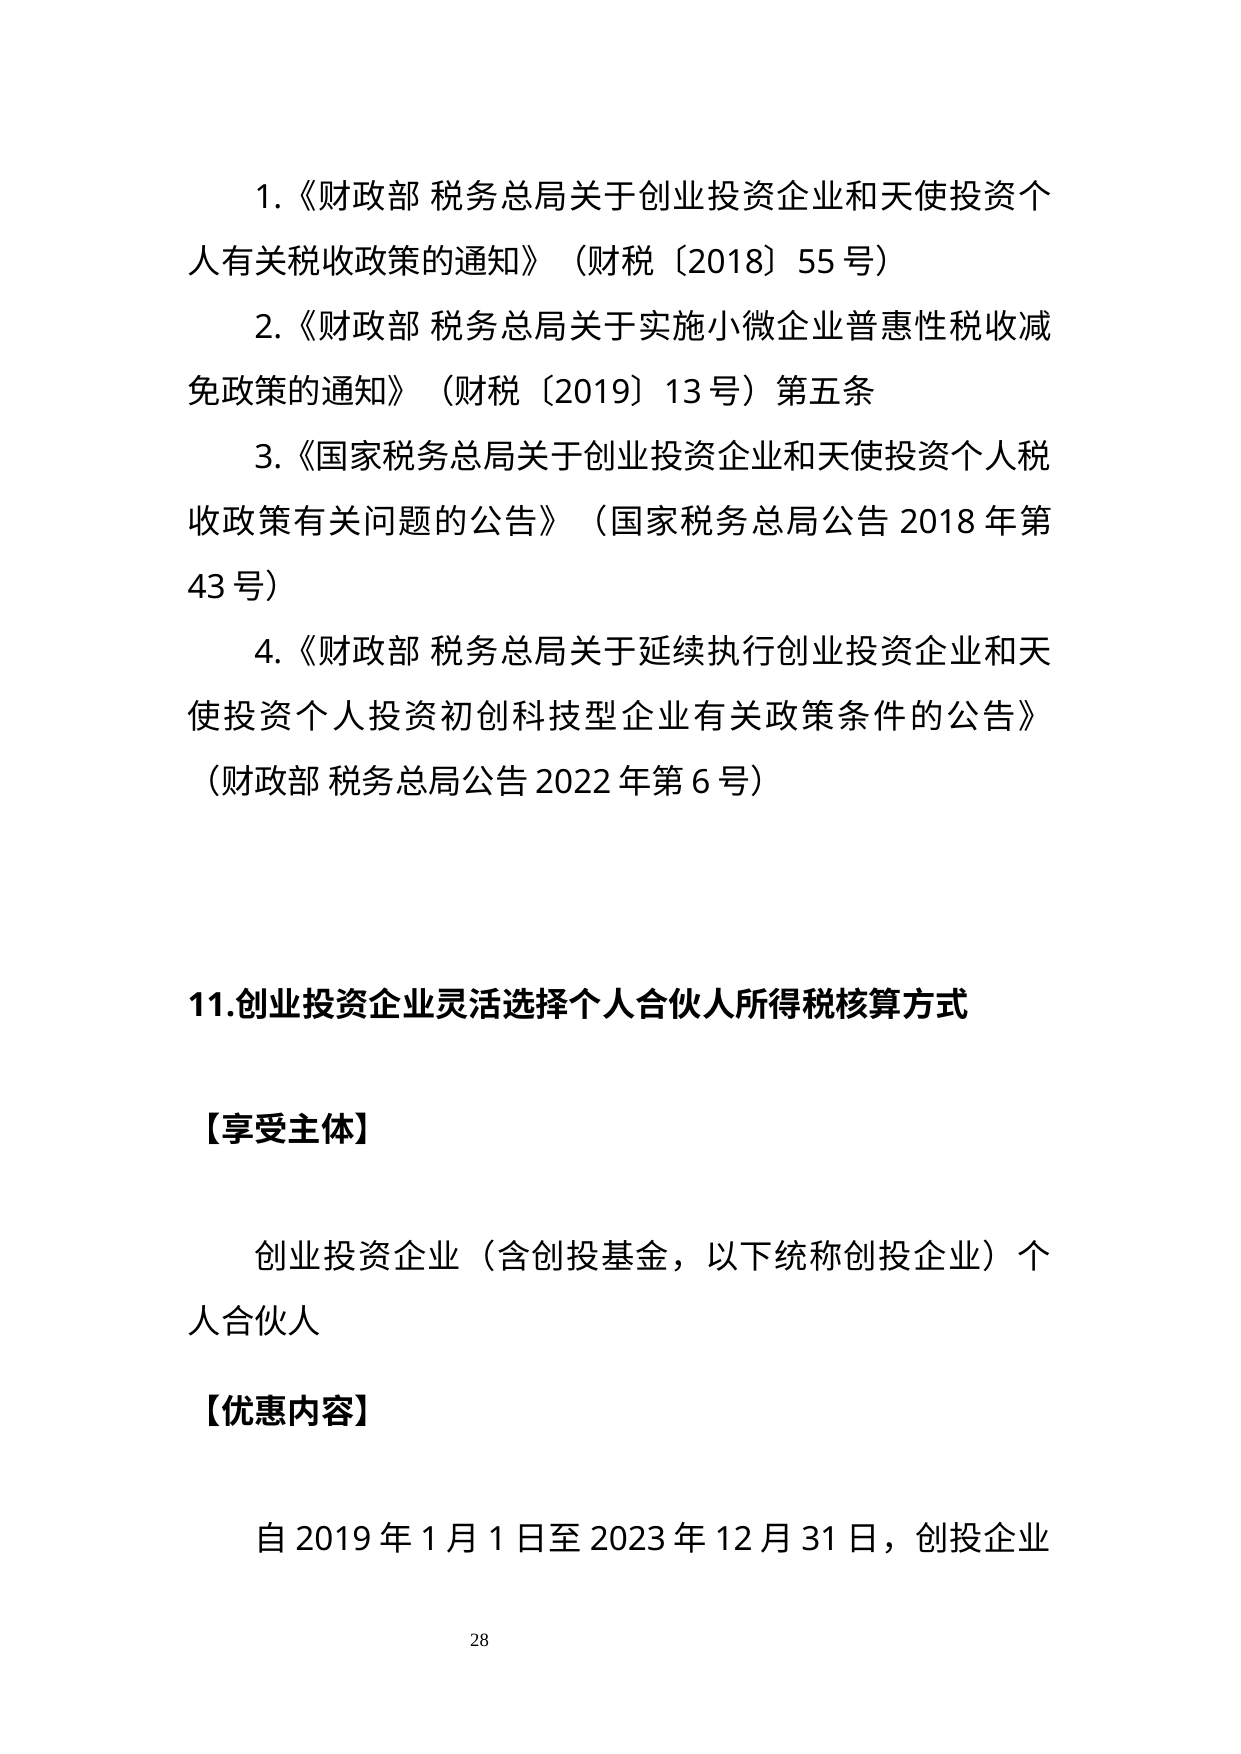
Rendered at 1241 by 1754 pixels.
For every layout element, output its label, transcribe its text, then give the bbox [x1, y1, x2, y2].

text 【享受主体】 [187, 1096, 1053, 1161]
text 创业投资企业（含创投基金，以下统称创投企业）个人合伙人 [187, 1221, 1053, 1351]
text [187, 1503, 1053, 1568]
list 4.《财政部 税务总局关于延续执行创业投资企业和天使投资个人投资初创科技型企业有关政策条件的公告》（财政部 税务总局公告2022年第6号） [187, 617, 1053, 812]
subtitle 11.创业投资企业灵活选择个人合伙人所得税核算方式 [187, 969, 1053, 1034]
text 【优惠内容】 [187, 1378, 1053, 1443]
list 2.《财政部 税务总局关于实施小微企业普惠性税收减免政策的通知》（财税〔2019〕13号）第五条 [187, 292, 1053, 422]
list 1.《财政部 税务总局关于创业投资企业和天使投资个人有关税收政策的通知》（财税〔2018〕55号） [187, 162, 1053, 292]
list 3.《国家税务总局关于创业投资企业和天使投资个人税收政策有关问题的公告》（国家税务总局公告2018年第43号） [187, 422, 1053, 617]
